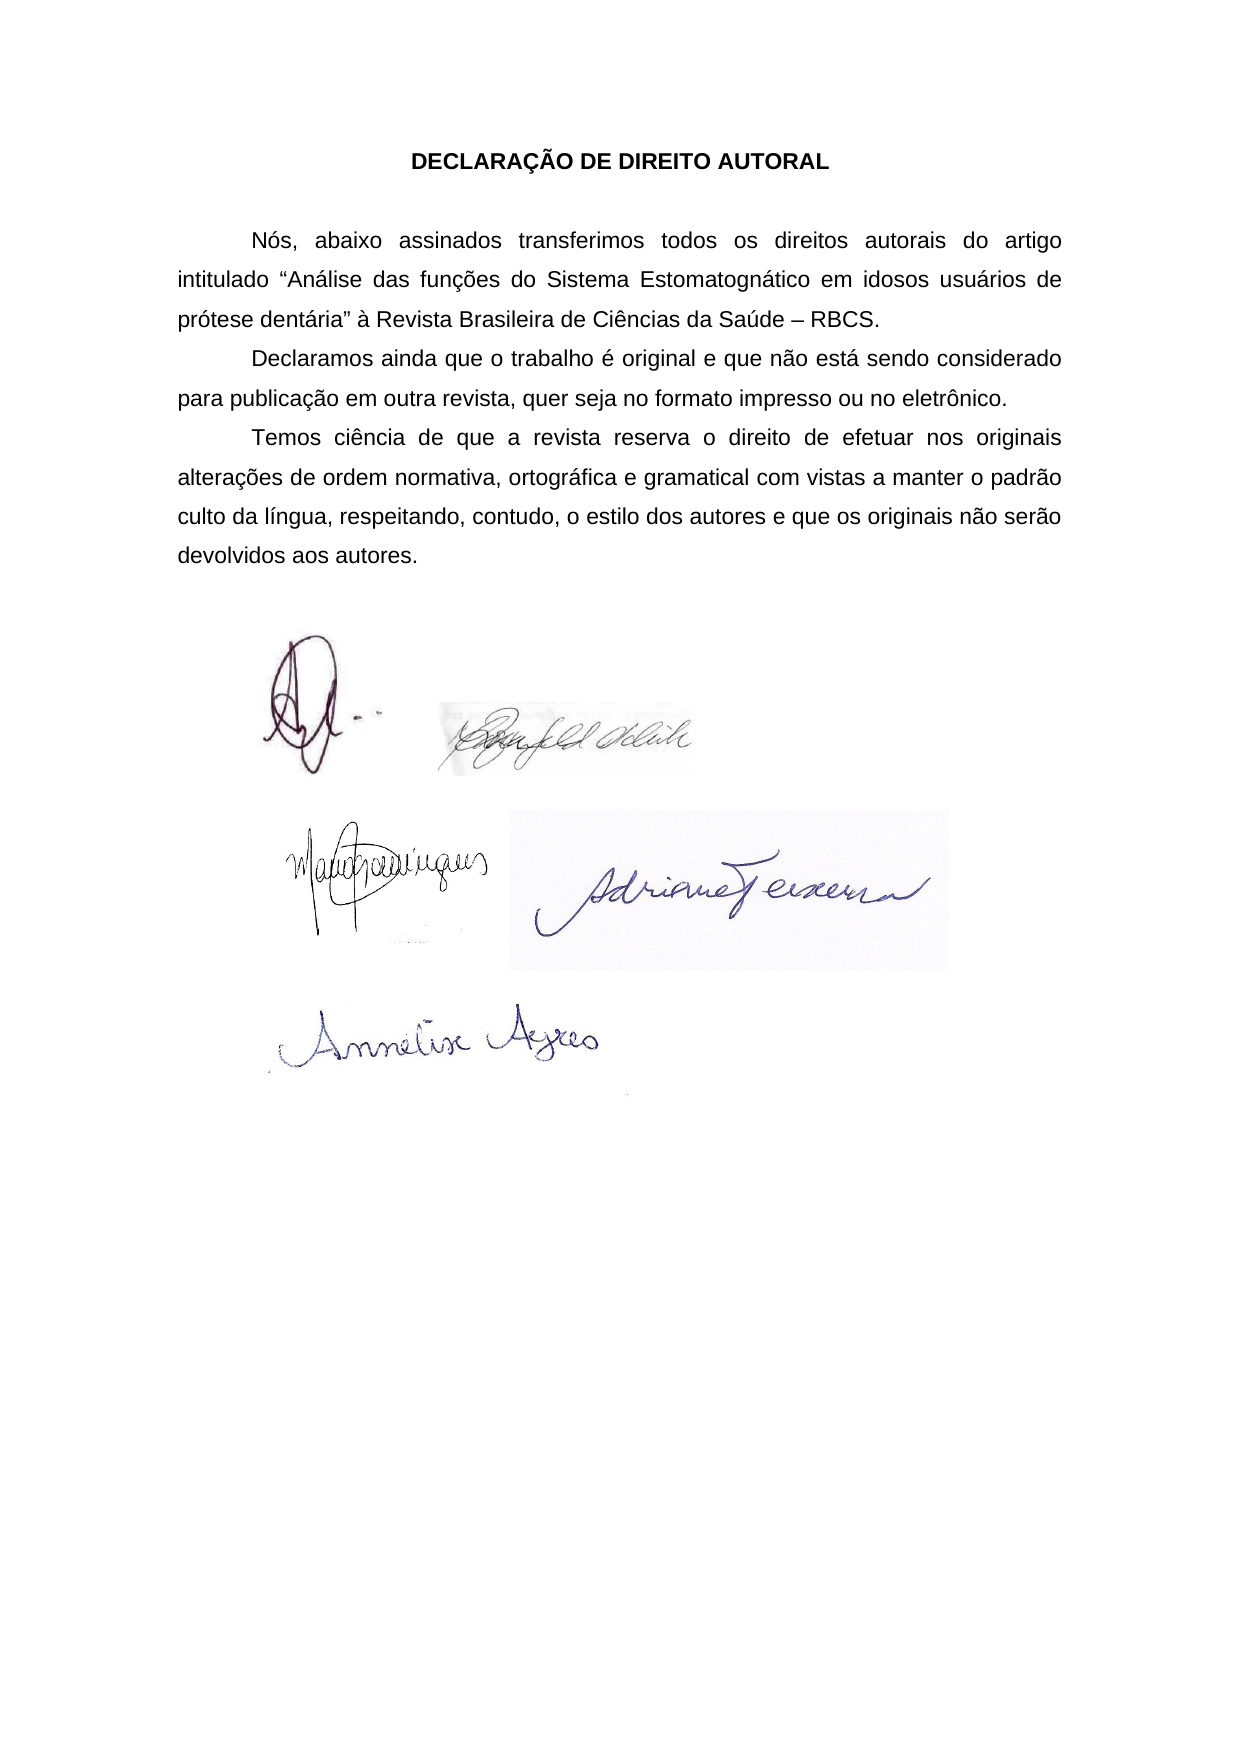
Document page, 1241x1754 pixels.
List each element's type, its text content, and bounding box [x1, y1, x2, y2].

picture [251, 628, 383, 776]
picture [263, 790, 505, 970]
picture [437, 702, 696, 776]
picture [510, 810, 950, 970]
text Nós, abaixo assinados transferimos todos os direitos autorais do artigo intitulado “Análise das funções do Sistema Estomatognático em idosos usuários de prótese dentária” à Revista Brasileira de Ciências da Saúde – RBCS. [177, 227, 1063, 332]
text DECLARAÇÃO DE DIREITO AUTORAL [177, 148, 1063, 174]
text Temos ciência de que a revista reserva o direito de efetuar nos originais alterações de ordem normativa, ortográfica e gramatical com vistas a manter o padrão culto da língua, respeitando, contudo, o estilo dos autores e que os originais não serão devolvidos aos autores. [177, 424, 1063, 569]
text Declaramos ainda que o trabalho é original e que não está sendo considerado para publicação em outra revista, quer seja no formato impresso ou no eletrônico. [177, 345, 1063, 411]
